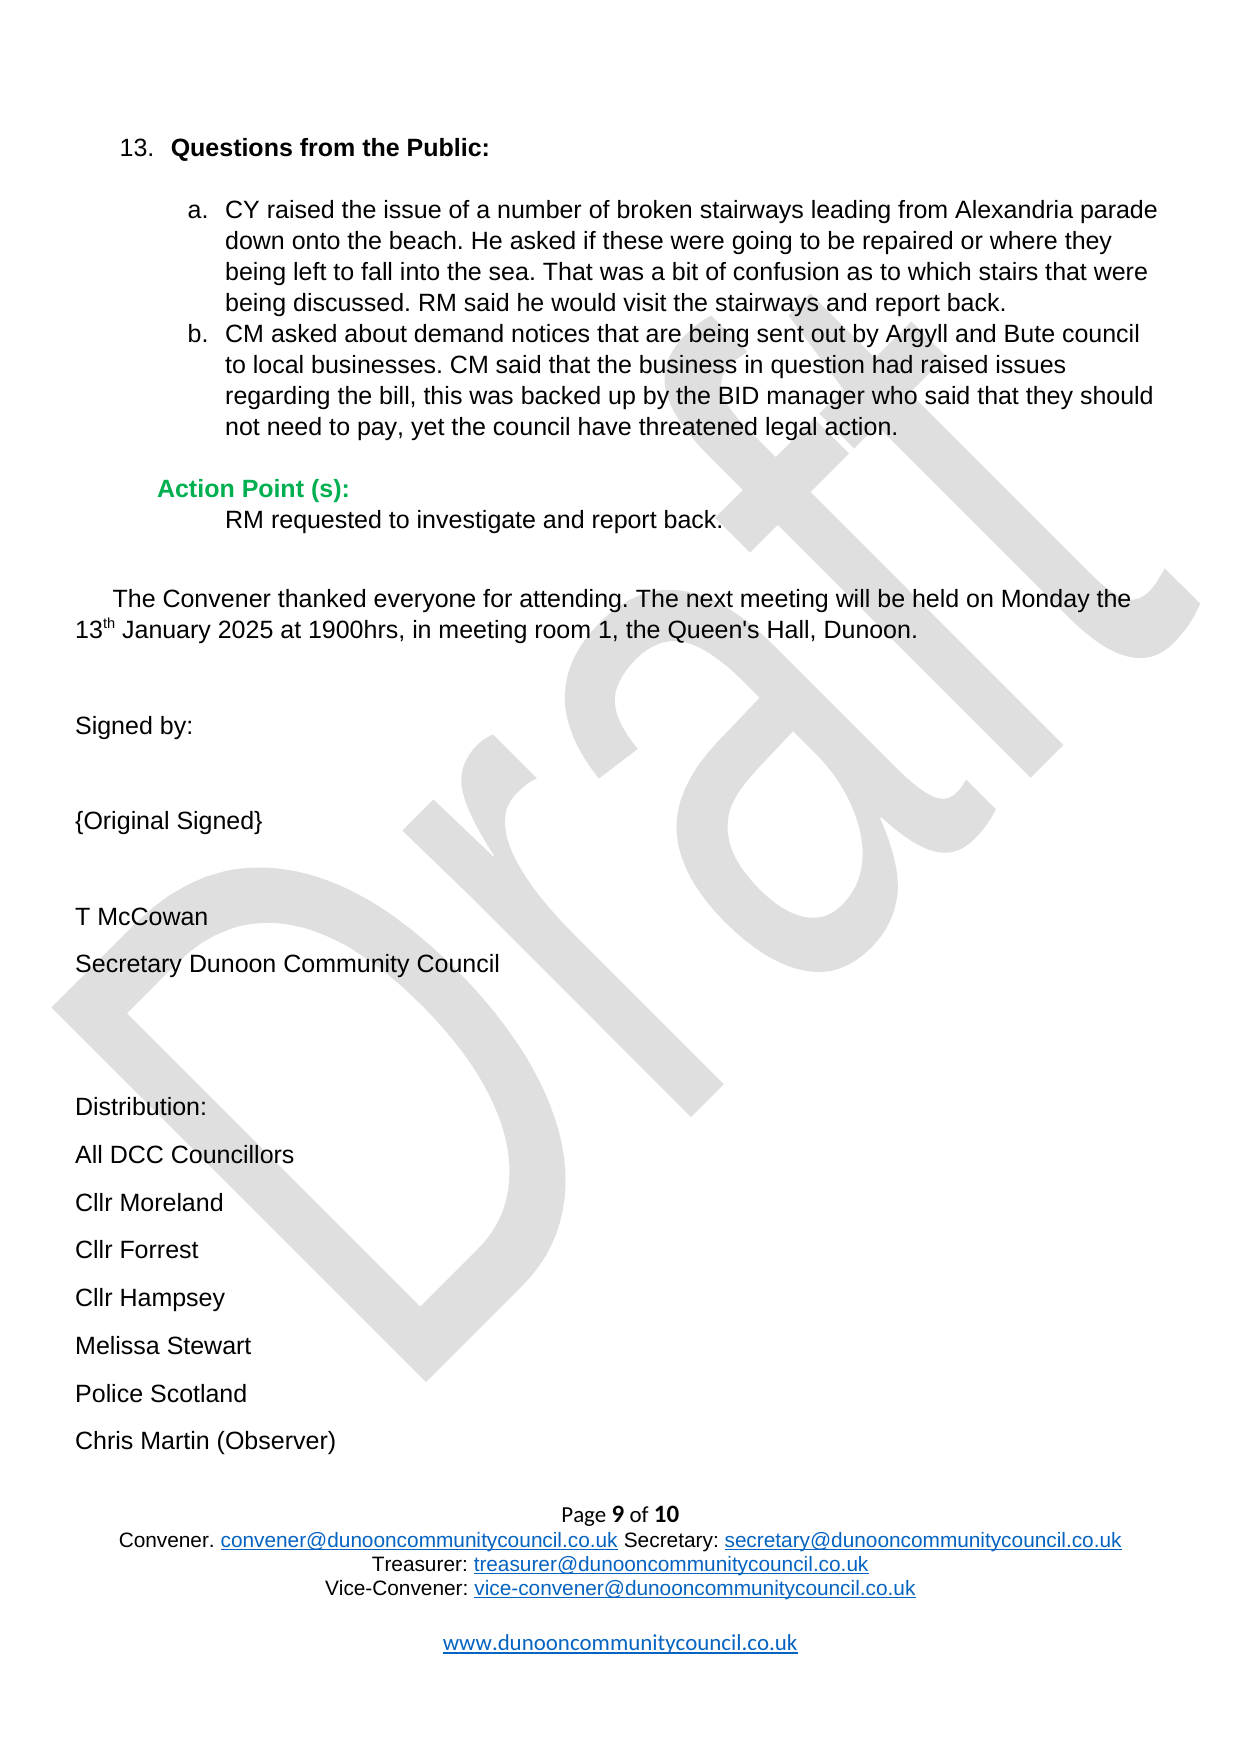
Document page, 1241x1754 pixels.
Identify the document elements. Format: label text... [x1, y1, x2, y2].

text Melissa Stewart [75, 1331, 1165, 1359]
text Secretary Dunoon Community Council [75, 949, 1165, 978]
text Police Scotland [75, 1378, 1165, 1407]
text Cllr Hampsey [75, 1283, 1165, 1312]
text Distribution: [75, 1092, 1165, 1121]
list Questions from the Public: [119, 133, 1165, 162]
list Action Point (s): [157, 474, 1165, 503]
list CM asked about demand notices that are being sent out by Argyll and Bute council to local businesses. CM said that the business in question had raised issues regarding the bill, this was backed up by the BID manager who said that they should not need to pay, yet the council have threatened legal action. [187, 319, 1165, 441]
text Cllr Moreland [75, 1188, 1165, 1216]
text The Convener thanked everyone for attending. The next meeting will be held on Monday the 13th January 2025 at 1900hrs, in meeting room 1, the Queen's Hall, Dunoon. [75, 584, 1165, 644]
text Chris Martin (Observer) [75, 1426, 1165, 1455]
text Signed by: [75, 711, 1165, 739]
list CY raised the issue of a number of broken stairways leading from Alexandria parade down onto the beach. He asked if these were going to be repaired or where they being left to fall into the sea. That was a bit of confusion as to which stairs that were being discussed. RM said he would visit the stairways and report back. [187, 195, 1165, 317]
text All DCC Councillors [75, 1140, 1165, 1169]
list RM requested to investigate and report back. [225, 505, 1165, 534]
text {Original Signed} [75, 806, 1165, 835]
text Cllr Forrest [75, 1235, 1165, 1264]
text T McCowan [75, 901, 1165, 930]
